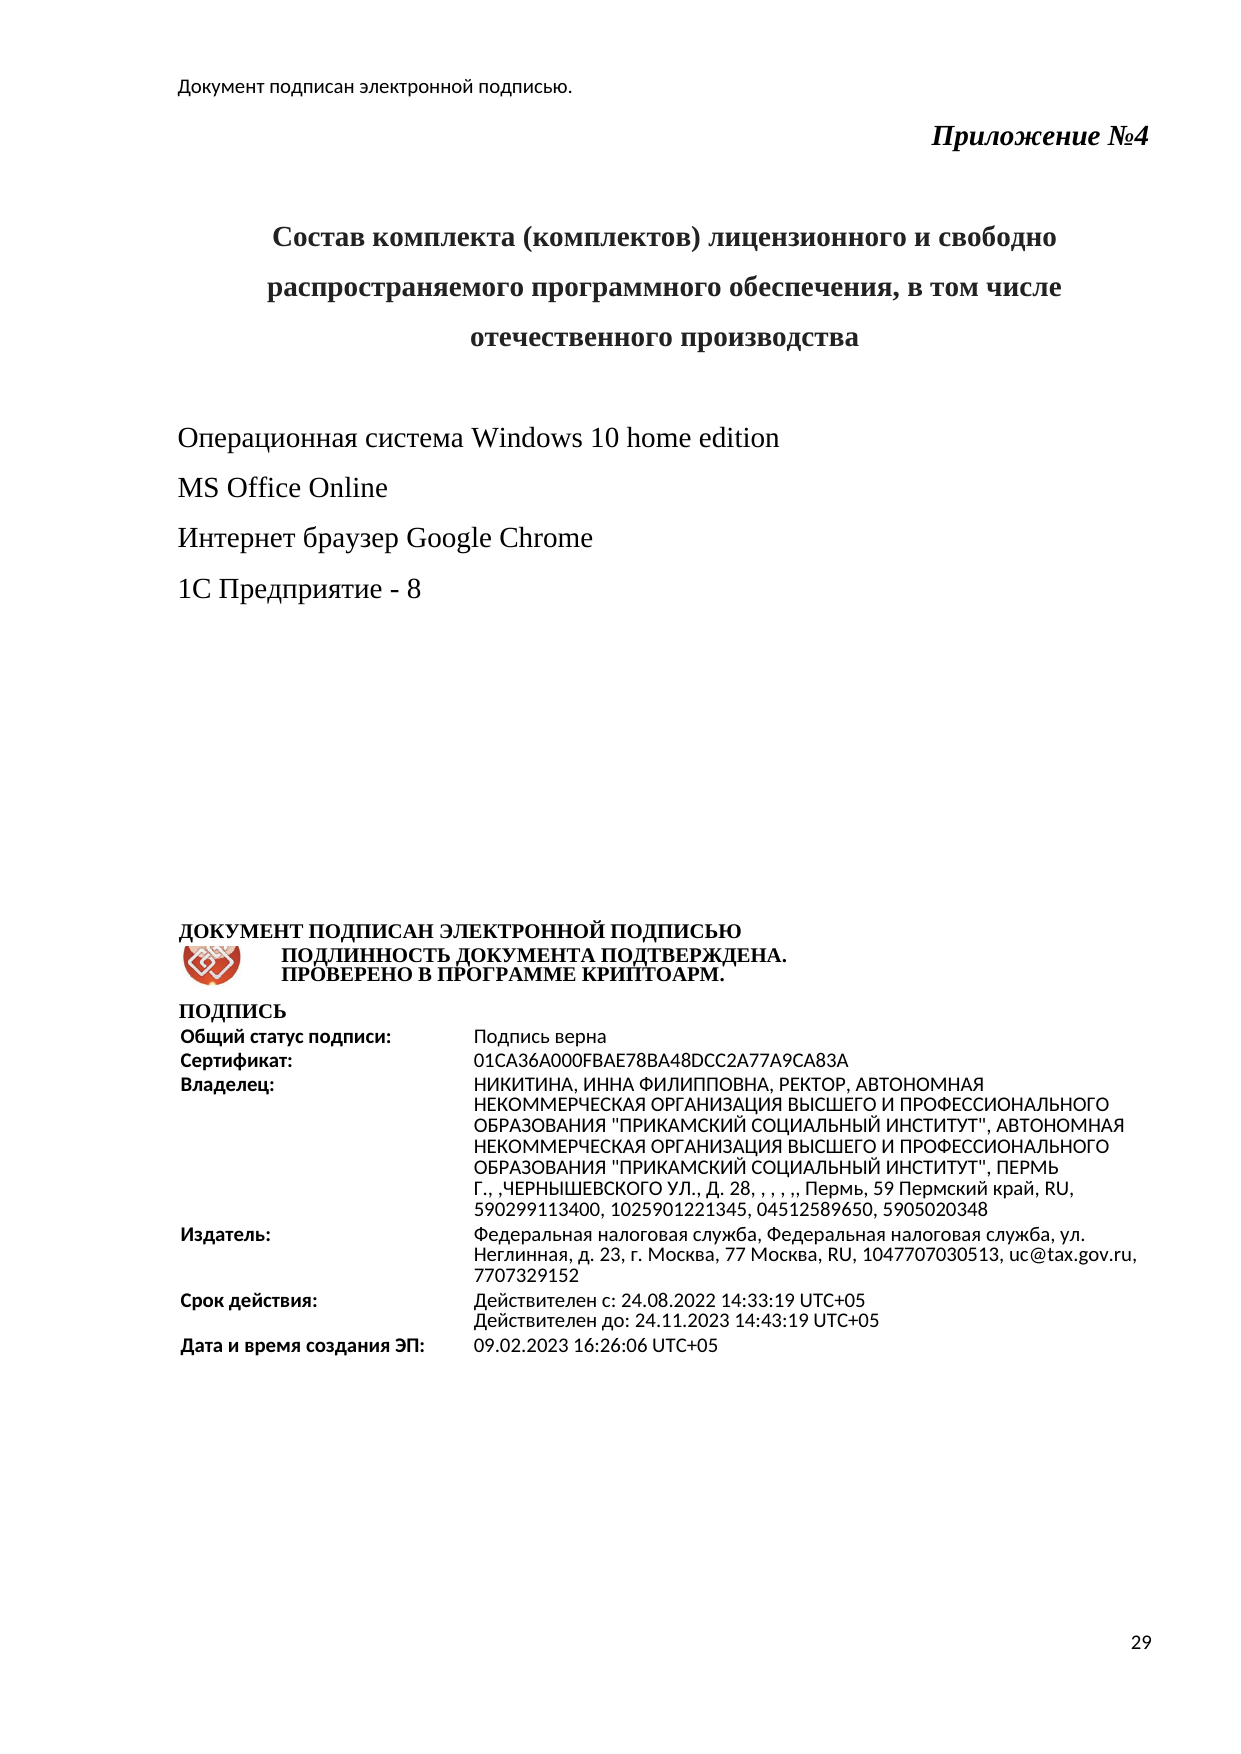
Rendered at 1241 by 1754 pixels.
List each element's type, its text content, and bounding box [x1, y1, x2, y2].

text Состав комплекта (комплектов) лицензионного и свободно распространяемого программного обеспечения, в том числе отечественного производства [177, 219, 1152, 353]
text Интернет браузер Google Chrome [177, 521, 1152, 554]
table_cell [177, 944, 1152, 1001]
table_header ДОКУМЕНТ ПОДПИСАН ЭЛЕКТРОННОЙ ПОДПИСЬЮ [177, 921, 1152, 944]
text MS Office Online [177, 470, 1152, 504]
text 1С Предприятие - 8 [177, 571, 1152, 604]
text Приложение №4 [177, 118, 1152, 152]
table_cell ПОДПИСЬ [177, 1001, 1152, 1024]
table_cell [177, 1024, 1152, 1359]
picture [180, 946, 243, 988]
text Операционная система Windows 10 home edition [177, 420, 1152, 453]
